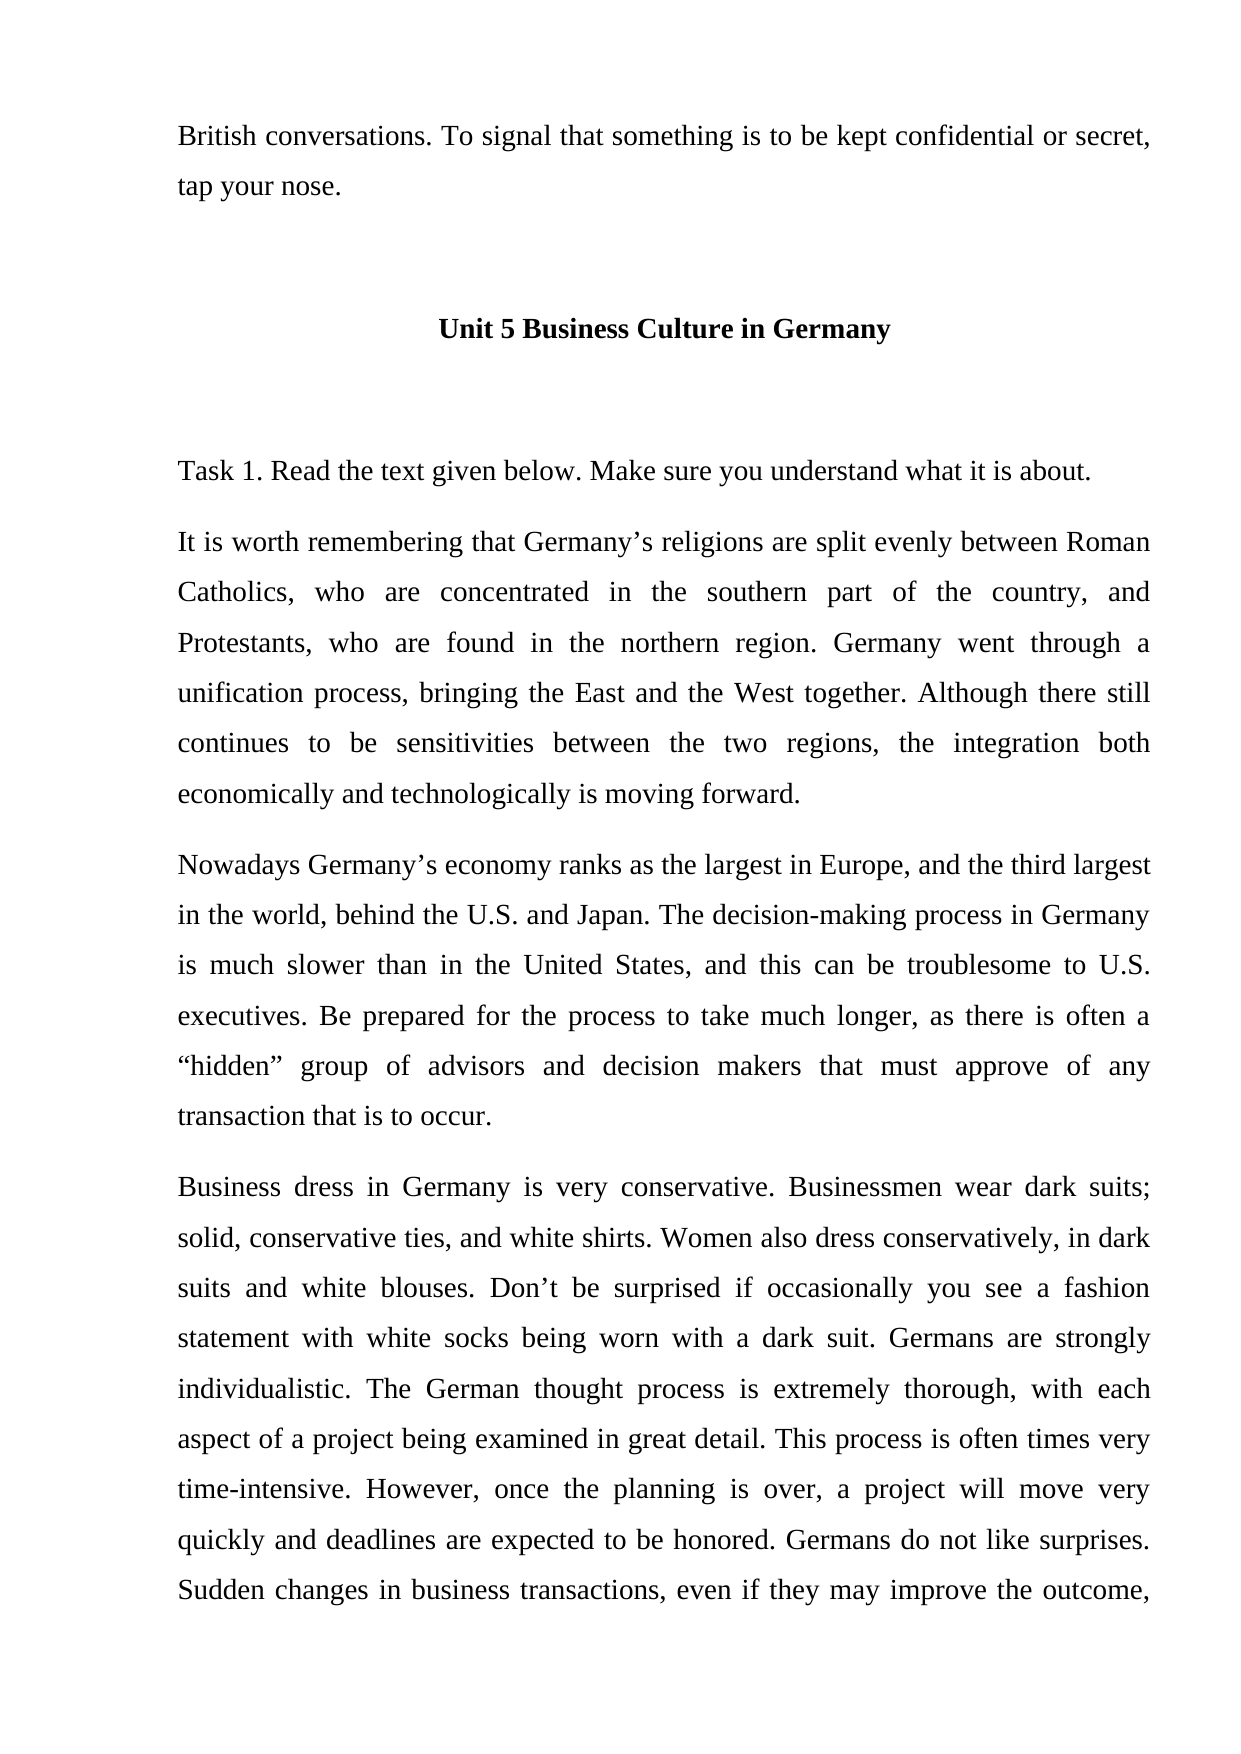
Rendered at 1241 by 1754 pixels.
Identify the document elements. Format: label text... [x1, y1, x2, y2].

text Nowadays Germany’s economy ranks as the largest in Europe, and the third largest in the world, behind the U.S. and Japan. The decision-making process in Germany is much slower than in the United States, and this can be troublesome to U.S. executives. Be prepared for the process to take much longer, as there is often a “hidden” group of advisors and decision makers that must approve of any transaction that is to occur. [177, 847, 1152, 1132]
text Task 1. Read the text given below. Make sure you understand what it is about. [177, 453, 1152, 487]
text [177, 1169, 1152, 1606]
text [177, 118, 1152, 202]
text It is worth remembering that Germany’s religions are split evenly between Roman Catholics, who are concentrated in the southern part of the country, and Protestants, who are found in the northern region. Germany went through a unification process, bringing the East and the West together. Although there still continues to be sensitivities between the two regions, the integration both economically and technologically is moving forward. [177, 524, 1152, 809]
text Unit 5 Business Culture in Germany [177, 311, 1152, 344]
